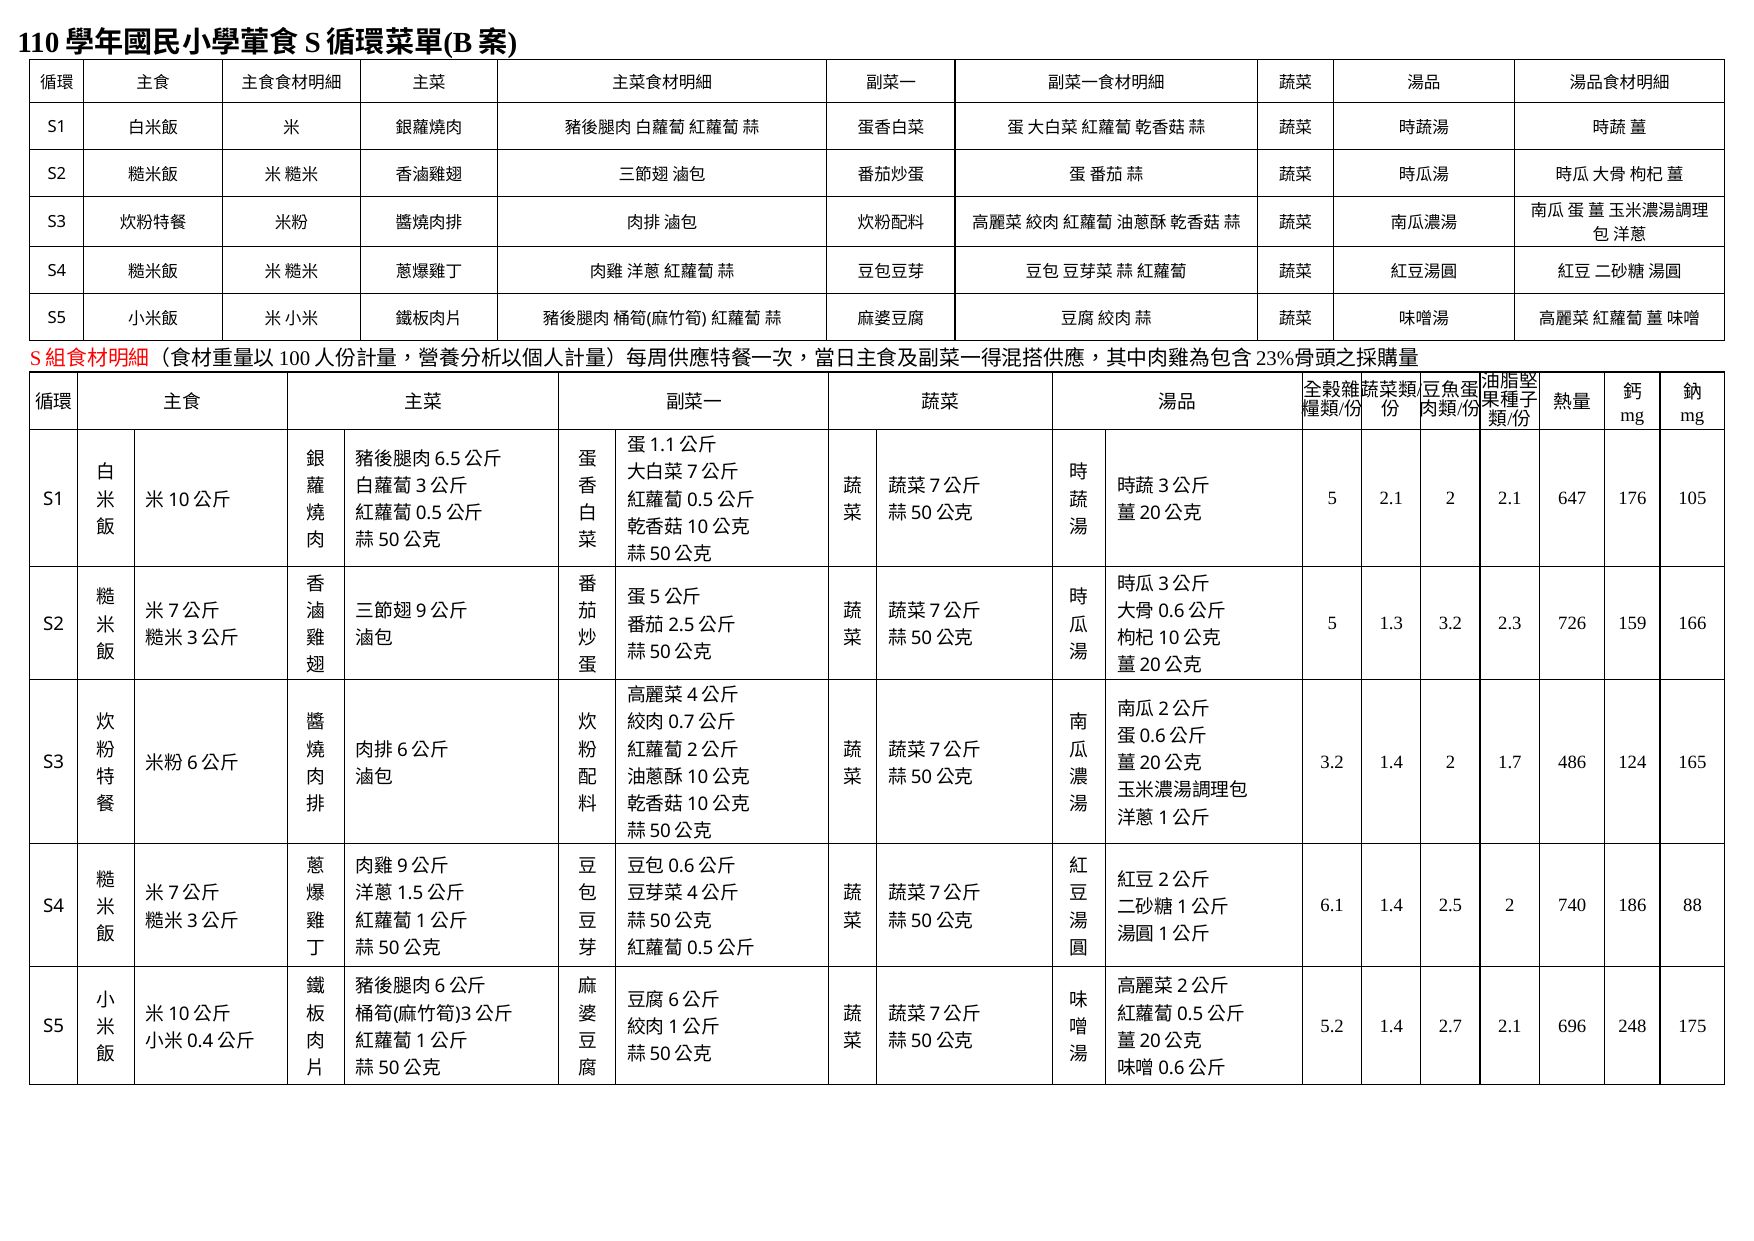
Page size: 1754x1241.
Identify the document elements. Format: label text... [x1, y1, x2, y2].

table_cell 105 [1661, 430, 1724, 566]
table_cell 5 [1303, 567, 1361, 679]
table_cell 銀蘿燒肉 [288, 430, 344, 566]
table_cell 2.5 [1421, 844, 1479, 966]
table_cell S4 [30, 247, 83, 293]
table_cell 2.3 [1481, 567, 1539, 679]
table_cell 5.2 [1303, 967, 1361, 1084]
table_cell 時蔬 薑 [1515, 103, 1724, 149]
table_cell 炊粉特餐 [84, 197, 222, 246]
table_cell 696 [1540, 967, 1604, 1084]
table_cell 肉排 滷包 [498, 197, 826, 246]
table_cell 紅豆湯圓 [1334, 247, 1514, 293]
table_cell 248 [1605, 967, 1659, 1084]
table_cell 味噌湯 [1334, 294, 1514, 340]
table_cell 香滷雞翅 [361, 150, 497, 196]
table_cell S3 [30, 197, 83, 246]
table_cell 紅豆2公斤 二砂糖1公斤 湯圓1公斤 [1106, 844, 1302, 966]
table_cell 米10公斤 [135, 430, 287, 566]
table_cell 5 [1303, 430, 1361, 566]
table_header 蔬菜 [1258, 60, 1333, 102]
table_cell 南瓜 蛋 薑 玉米濃湯調理包 洋蔥 [1515, 197, 1724, 246]
table_cell 蔬菜7公斤 蒜50公克 [877, 430, 1052, 566]
table_cell 炊粉配料 [559, 680, 615, 843]
table_cell 159 [1605, 567, 1659, 679]
table_cell 三節翅 滷包 [498, 150, 826, 196]
table_cell 蔥爆雞丁 [361, 247, 497, 293]
table_cell S5 [30, 967, 77, 1084]
table_cell 時瓜湯 [1053, 567, 1105, 679]
table_cell 炊粉特餐 [78, 680, 134, 843]
table_cell 蔬菜 [1258, 294, 1333, 340]
table_cell 豬後腿肉 白蘿蔔 紅蘿蔔 蒜 [498, 103, 826, 149]
table_cell S2 [30, 567, 77, 679]
table_cell 時蔬3公斤 薑20公克 [1106, 430, 1302, 566]
table_cell 蔬菜7公斤 蒜50公克 [877, 844, 1052, 966]
table_cell 糙米飯 [78, 844, 134, 966]
table_cell 豆包 豆芽菜 蒜 紅蘿蔔 [956, 247, 1257, 293]
table_cell 豆腐6公斤 絞肉1公斤 蒜50公克 [616, 967, 828, 1084]
table_cell 124 [1605, 680, 1659, 843]
table_cell 糙米飯 [78, 567, 134, 679]
table_header 湯品 [1334, 60, 1514, 102]
table_cell 炊粉配料 [827, 197, 954, 246]
table_cell 175 [1661, 967, 1724, 1084]
table_cell S1 [30, 430, 77, 566]
table_cell 蔬菜7公斤 蒜50公克 [877, 567, 1052, 679]
table_cell 南瓜濃湯 [1334, 197, 1514, 246]
table_cell 豆包0.6公斤 豆芽菜4公斤 蒜50公克 紅蘿蔔0.5公斤 [616, 844, 828, 966]
table_cell 高麗菜4公斤 絞肉0.7公斤 紅蘿蔔2公斤 油蔥酥10公克 乾香菇10公克 蒜50公克 [616, 680, 828, 843]
table_cell 1.3 [1362, 567, 1420, 679]
table_cell 蛋香白菜 [827, 103, 954, 149]
table_cell 蛋香白菜 [559, 430, 615, 566]
table_header 湯品食材明細 [1515, 60, 1724, 102]
table_cell 米 [223, 103, 360, 149]
table_cell 米7公斤 糙米3公斤 [135, 567, 287, 679]
table_cell 88 [1661, 844, 1724, 966]
table_cell 米10公斤 小米0.4公斤 [135, 967, 287, 1084]
table_cell 番茄炒蛋 [827, 150, 954, 196]
table_cell 醬燒肉排 [288, 680, 344, 843]
table_header 鈣 mg [1605, 373, 1659, 429]
table_cell 糙米飯 [84, 150, 222, 196]
table_header 豆魚蛋肉類/份 [1421, 373, 1479, 429]
table_cell 肉雞 洋蔥 紅蘿蔔 蒜 [498, 247, 826, 293]
table_cell 蛋5公斤 番茄2.5公斤 蒜50公克 [616, 567, 828, 679]
table_cell 鐵板肉片 [288, 967, 344, 1084]
table_header 主菜 [361, 60, 497, 102]
table_cell 豬後腿肉 桶筍(麻竹筍) 紅蘿蔔 蒜 [498, 294, 826, 340]
table_cell 1.7 [1481, 680, 1539, 843]
table_cell 蔬菜 [1258, 150, 1333, 196]
table_cell 蛋1.1公斤 大白菜7公斤 紅蘿蔔0.5公斤 乾香菇10公克 蒜50公克 [616, 430, 828, 566]
table_cell 蔬菜 [1258, 197, 1333, 246]
table_cell 高麗菜2公斤 紅蘿蔔0.5公斤 薑20公克 味噌0.6公斤 [1106, 967, 1302, 1084]
table_cell 時瓜湯 [1334, 150, 1514, 196]
table_header 蔬菜 [829, 373, 1052, 429]
table_cell 高麗菜 紅蘿蔔 薑 味噌 [1515, 294, 1724, 340]
table_header 副菜一 [559, 373, 828, 429]
table_cell 南瓜濃湯 [1053, 680, 1105, 843]
table_cell 肉雞9公斤 洋蔥1.5公斤 紅蘿蔔1公斤 蒜50公克 [345, 844, 558, 966]
table_cell 1.4 [1362, 680, 1420, 843]
table_cell 紅豆 二砂糖 湯圓 [1515, 247, 1724, 293]
table_cell 6.1 [1303, 844, 1361, 966]
table_cell 小米飯 [84, 294, 222, 340]
table_cell 南瓜2公斤 蛋0.6公斤 薑20公克 玉米濃湯調理包 洋蔥1公斤 [1106, 680, 1302, 843]
table_cell 1.4 [1362, 844, 1420, 966]
table_cell 麻婆豆腐 [827, 294, 954, 340]
table_cell 蔬菜 [829, 680, 876, 843]
table_cell 176 [1605, 430, 1659, 566]
table_cell 2.1 [1481, 430, 1539, 566]
table_cell 蛋 大白菜 紅蘿蔔 乾香菇 蒜 [956, 103, 1257, 149]
table_header 蔬菜類/份 [1362, 373, 1420, 429]
table_cell 豆腐 絞肉 蒜 [956, 294, 1257, 340]
table_cell S4 [30, 844, 77, 966]
table_cell 蔬菜 [1258, 103, 1333, 149]
table_header 主食食材明細 [223, 60, 360, 102]
table_cell 726 [1540, 567, 1604, 679]
table_cell 米粉6公斤 [135, 680, 287, 843]
table_header 油脂堅果種子類/份 [1481, 373, 1539, 429]
table_cell 銀蘿燒肉 [361, 103, 497, 149]
table_cell 米 小米 [223, 294, 360, 340]
table_cell 米 糙米 [223, 150, 360, 196]
table_cell 豬後腿肉6公斤 桶筍(麻竹筍)3公斤 紅蘿蔔1公斤 蒜50公克 [345, 967, 558, 1084]
table_cell 186 [1605, 844, 1659, 966]
table_header 全榖雜糧類/份 [1303, 373, 1361, 429]
table_cell 166 [1661, 567, 1724, 679]
table_cell 米 糙米 [223, 247, 360, 293]
table_cell 時蔬湯 [1053, 430, 1105, 566]
table_cell 蔬菜7公斤 蒜50公克 [877, 680, 1052, 843]
table_cell 1.4 [1362, 967, 1420, 1084]
table_cell 2.1 [1362, 430, 1420, 566]
table_header 循環 [30, 373, 77, 429]
table_cell 紅豆湯圓 [1053, 844, 1105, 966]
table_header 鈉 mg [1661, 373, 1724, 429]
table_cell 165 [1661, 680, 1724, 843]
table_cell 香滷雞翅 [288, 567, 344, 679]
table_cell S3 [30, 680, 77, 843]
table_header 主食 [84, 60, 222, 102]
table_cell 米粉 [223, 197, 360, 246]
table_cell 時蔬湯 [1334, 103, 1514, 149]
table_cell 2.7 [1421, 967, 1479, 1084]
table_cell 時瓜3公斤 大骨0.6公斤 枸杞10公克 薑20公克 [1106, 567, 1302, 679]
text 110學年國民小學葷食S循環菜單(B案) [17, 29, 1737, 59]
table_cell 蔬菜 [829, 844, 876, 966]
table_cell 647 [1540, 430, 1604, 566]
table_cell S5 [30, 294, 83, 340]
table_header 主食 [78, 373, 287, 429]
table_cell 蔬菜7公斤 蒜50公克 [877, 967, 1052, 1084]
table_cell S2 [30, 150, 83, 196]
table_cell 米7公斤 糙米3公斤 [135, 844, 287, 966]
table_header 主菜食材明細 [498, 60, 826, 102]
table_cell 740 [1540, 844, 1604, 966]
table_header 熱量 [1540, 373, 1604, 429]
table_cell 蔬菜 [829, 430, 876, 566]
table_cell 2.1 [1481, 967, 1539, 1084]
table_cell 蛋 番茄 蒜 [956, 150, 1257, 196]
table_cell 2 [1481, 844, 1539, 966]
table_header 主菜 [288, 373, 558, 429]
table_cell 3.2 [1303, 680, 1361, 843]
table_cell 高麗菜 絞肉 紅蘿蔔 油蔥酥 乾香菇 蒜 [956, 197, 1257, 246]
table_cell 豆包豆芽 [827, 247, 954, 293]
table_cell 蔬菜 [829, 567, 876, 679]
table_cell 麻婆豆腐 [559, 967, 615, 1084]
table_cell 三節翅9公斤 滷包 [345, 567, 558, 679]
table_cell 鐵板肉片 [361, 294, 497, 340]
table_cell 豆包豆芽 [559, 844, 615, 966]
table_cell 時瓜 大骨 枸杞 薑 [1515, 150, 1724, 196]
table_header 湯品 [1053, 373, 1302, 429]
table_cell 蔥爆雞丁 [288, 844, 344, 966]
table_cell S1 [30, 103, 83, 149]
table_cell 糙米飯 [84, 247, 222, 293]
table_header 副菜一食材明細 [956, 60, 1257, 102]
table_cell 白米飯 [84, 103, 222, 149]
table_cell 豬後腿肉6.5公斤 白蘿蔔3公斤 紅蘿蔔0.5公斤 蒜50公克 [345, 430, 558, 566]
table_header 副菜一 [827, 60, 954, 102]
table_cell 蔬菜 [829, 967, 876, 1084]
table_cell 味噌湯 [1053, 967, 1105, 1084]
table_cell 白米飯 [78, 430, 134, 566]
table_cell 蔬菜 [1258, 247, 1333, 293]
table_cell 2 [1421, 680, 1479, 843]
table_cell 2 [1421, 430, 1479, 566]
table_cell 3.2 [1421, 567, 1479, 679]
table_cell 番茄炒蛋 [559, 567, 615, 679]
table_header 循環 [30, 60, 83, 102]
table_cell 肉排6公斤 滷包 [345, 680, 558, 843]
text S組食材明細（食材重量以100人份計量，營養分析以個人計量）每周供應特餐一次，當日主食及副菜一得混搭供應，其中肉雞為包含23%骨頭之採購量 [29, 341, 1724, 371]
table_cell 醬燒肉排 [361, 197, 497, 246]
table_cell 486 [1540, 680, 1604, 843]
table_cell 小米飯 [78, 967, 134, 1084]
